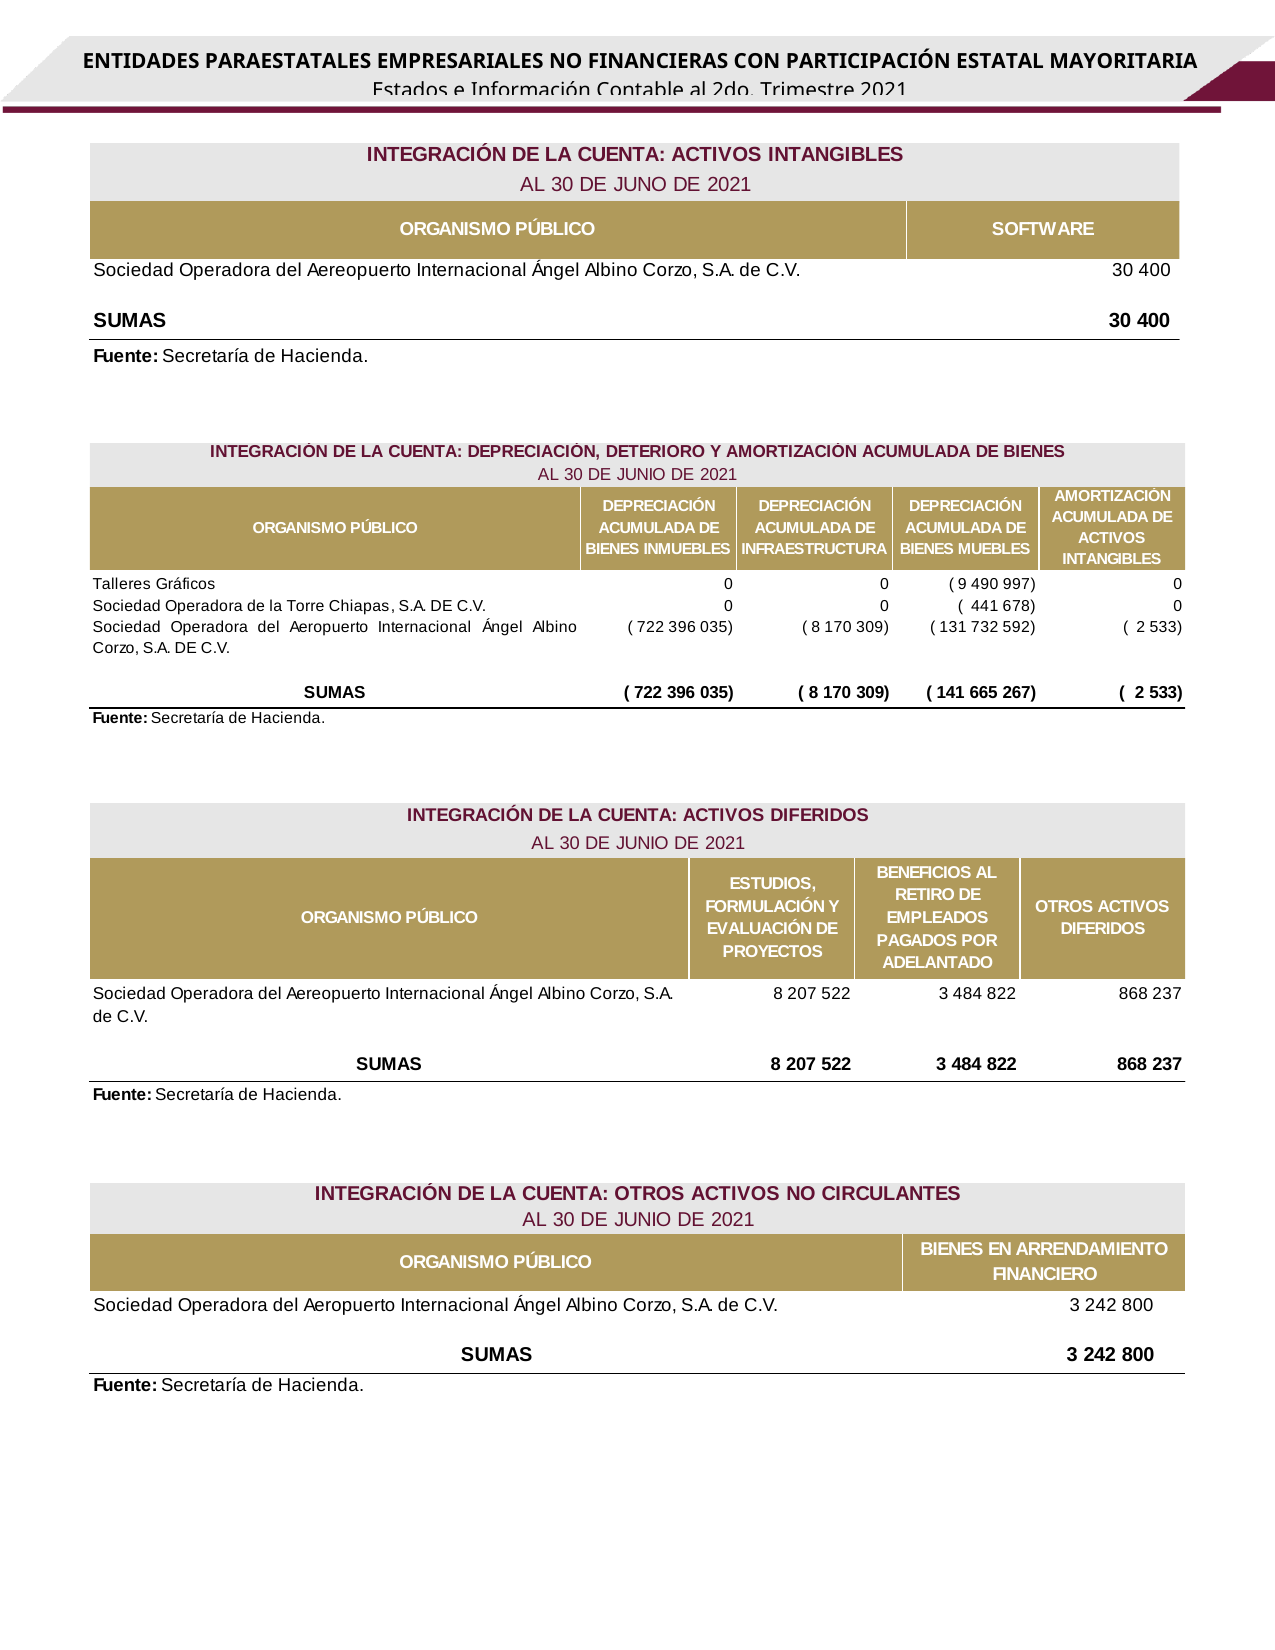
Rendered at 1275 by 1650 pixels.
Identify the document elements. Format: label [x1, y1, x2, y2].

picture [0, 36, 1275, 113]
